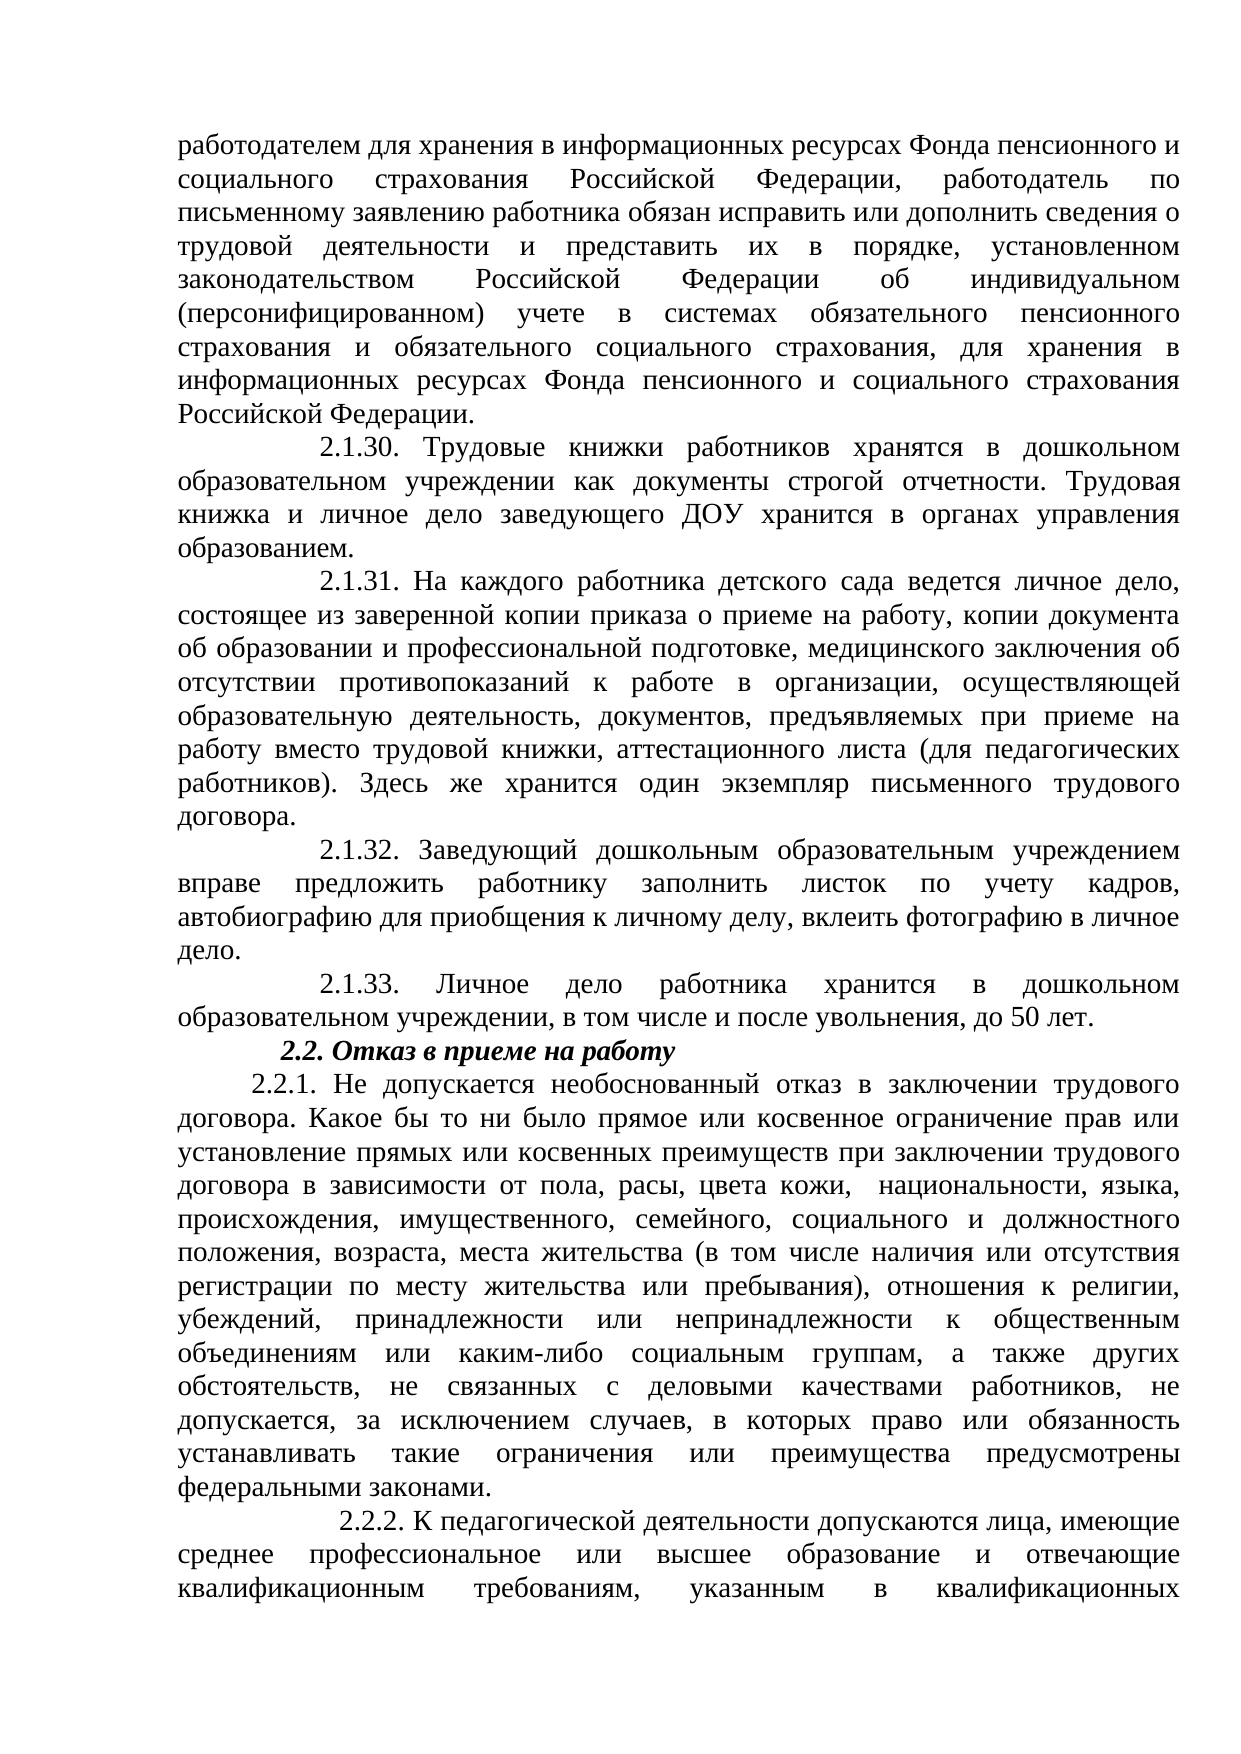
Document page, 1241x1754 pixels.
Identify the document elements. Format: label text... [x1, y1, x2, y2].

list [177, 1503, 1181, 1603]
text 2.2.1. Не допускается необоснованный отказ в заключении трудового договора. Какое бы то ни было прямое или косвенное ограничение прав или установление прямых или косвенных преимуществ при заключении трудового договора в зависимости от пола, расы, цвета кожи, национальности, языка, происхождения, имущественного, семейного, социального и должностного положения, возраста, места жительства (в том числе наличия или отсутствия регистрации по месту жительства или пребывания), отношения к религии, убеждений, принадлежности или непринадлежности к общественным объединениям или каким-либо социальным группам, а также других обстоятельств, не связанных с деловыми качествами работников, не допускается, за исключением случаев, в которых право или обязанность устанавливать такие ограничения или преимущества предусмотрены федеральными законами. [177, 1067, 1181, 1503]
list 2.2. Отказ в приеме на работу [177, 1033, 1181, 1067]
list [177, 127, 1181, 429]
list 2.1.33. Личное дело работника хранится в дошкольном образовательном учреждении, в том числе и после увольнения, до 50 лет. [177, 966, 1181, 1033]
list 2.1.31. На каждого работника детского сада ведется личное дело, состоящее из заверенной копии приказа о приеме на работу, копии документа об образовании и профессиональной подготовке, медицинского заключения об отсутствии противопоказаний к работе в организации, осуществляющей образовательную деятельность, документов, предъявляемых при приеме на работу вместо трудовой книжки, аттестационного листа (для педагогических работников). Здесь же хранится один экземпляр письменного трудового договора. [177, 563, 1181, 832]
list 2.1.32. Заведующий дошкольным образовательным учреждением вправе предложить работнику заполнить листок по учету кадров, автобиографию для приобщения к личному делу, вклеить фотографию в личное дело. [177, 832, 1181, 966]
list 2.1.30. Трудовые книжки работников хранятся в дошкольном образовательном учреждении как документы строгой отчетности. Трудовая книжка и личное дело заведующего ДОУ хранится в органах управления образованием. [177, 429, 1181, 563]
